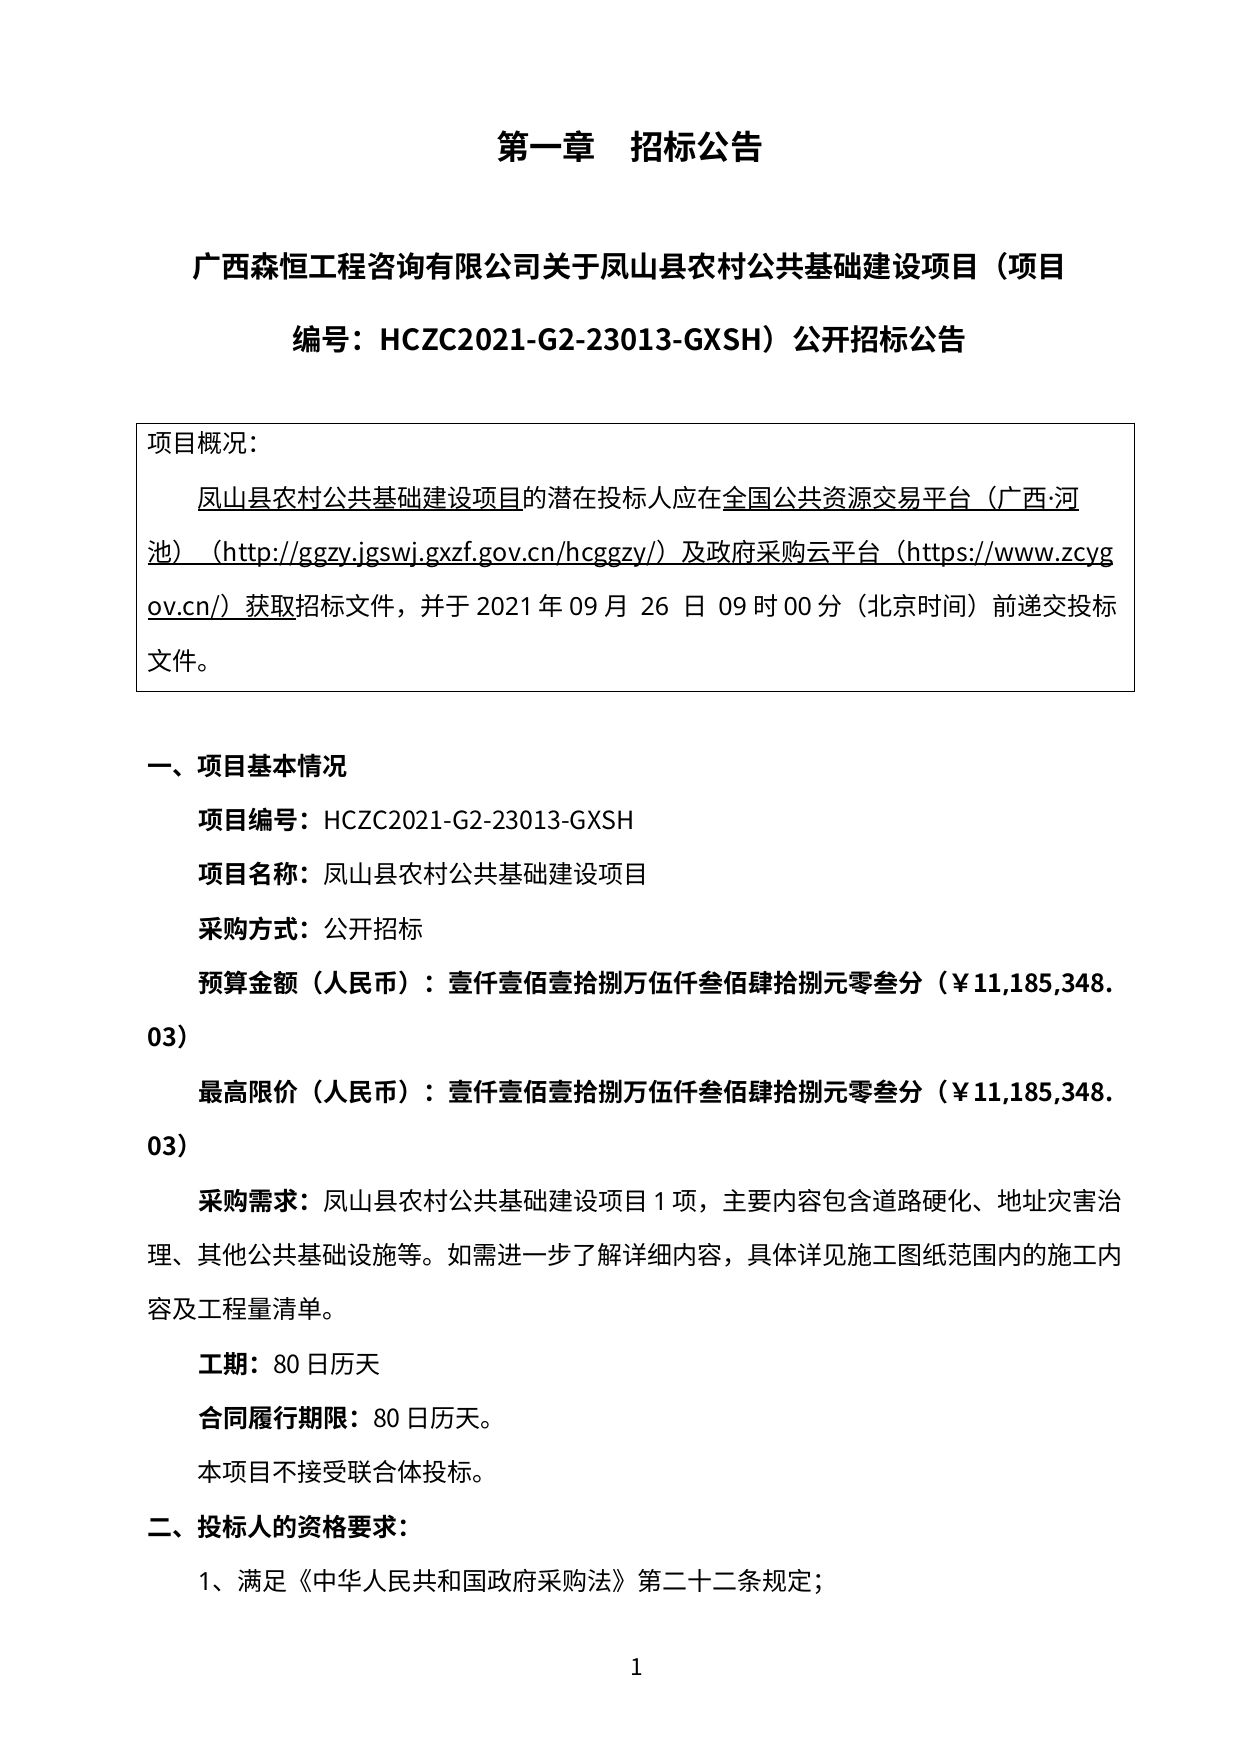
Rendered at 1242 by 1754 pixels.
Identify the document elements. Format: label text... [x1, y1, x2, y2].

text 二、投标人的资格要求： [148, 1507, 1123, 1543]
text 1、满足《中华人民共和国政府采购法》第二十二条规定； [148, 1562, 1123, 1598]
text 项目名称：凤山县农村公共基础建设项目 [148, 855, 1123, 891]
table_header 项目概况： 凤山县农村公共基础建设项目的潜在投标人应在全国公共资源交易平台（广西·河池）（http://ggzy.jgswj.gxzf.gov.cn/hcggzy/）及政府采购云平台（https://www.zcygov.cn/）获取招标文件，并于 2021年 09 月 26 日 09 时00分（北京时间）前递交投标文件。 [137, 424, 1134, 691]
subtitle 第一章 招标公告 [148, 121, 1111, 169]
text 预算金额（人民币）：壹仟壹佰壹拾捌万伍仟叁佰肆拾捌元零叁分（￥11,185,348.03） [148, 963, 1123, 1054]
text 项目编号：HCZC2021-G2-23013-GXSH [148, 800, 1123, 837]
text 最高限价（人民币）：壹仟壹佰壹拾捌万伍仟叁佰肆拾捌元零叁分（￥11,185,348.03） [148, 1072, 1123, 1163]
text 本项目不接受联合体投标。 [148, 1453, 1123, 1489]
text 采购需求：凤山县农村公共基础建设项目1项，主要内容包含道路硬化、地址灾害治理、其他公共基础设施等。如需进一步了解详细内容，具体详见施工图纸范围内的施工内容及工程量清单。 [148, 1181, 1123, 1326]
text 合同履行期限：80日历天。 [148, 1398, 1123, 1435]
text 一、项目基本情况 [148, 746, 1123, 782]
text 采购方式：公开招标 [148, 909, 1123, 945]
text 工期：80日历天 [148, 1344, 1123, 1380]
text 广西森恒工程咨询有限公司关于凤山县农村公共基础建设项目（项目编号：HCZC2021-G2-23013-GXSH）公开招标公告 [184, 243, 1075, 359]
